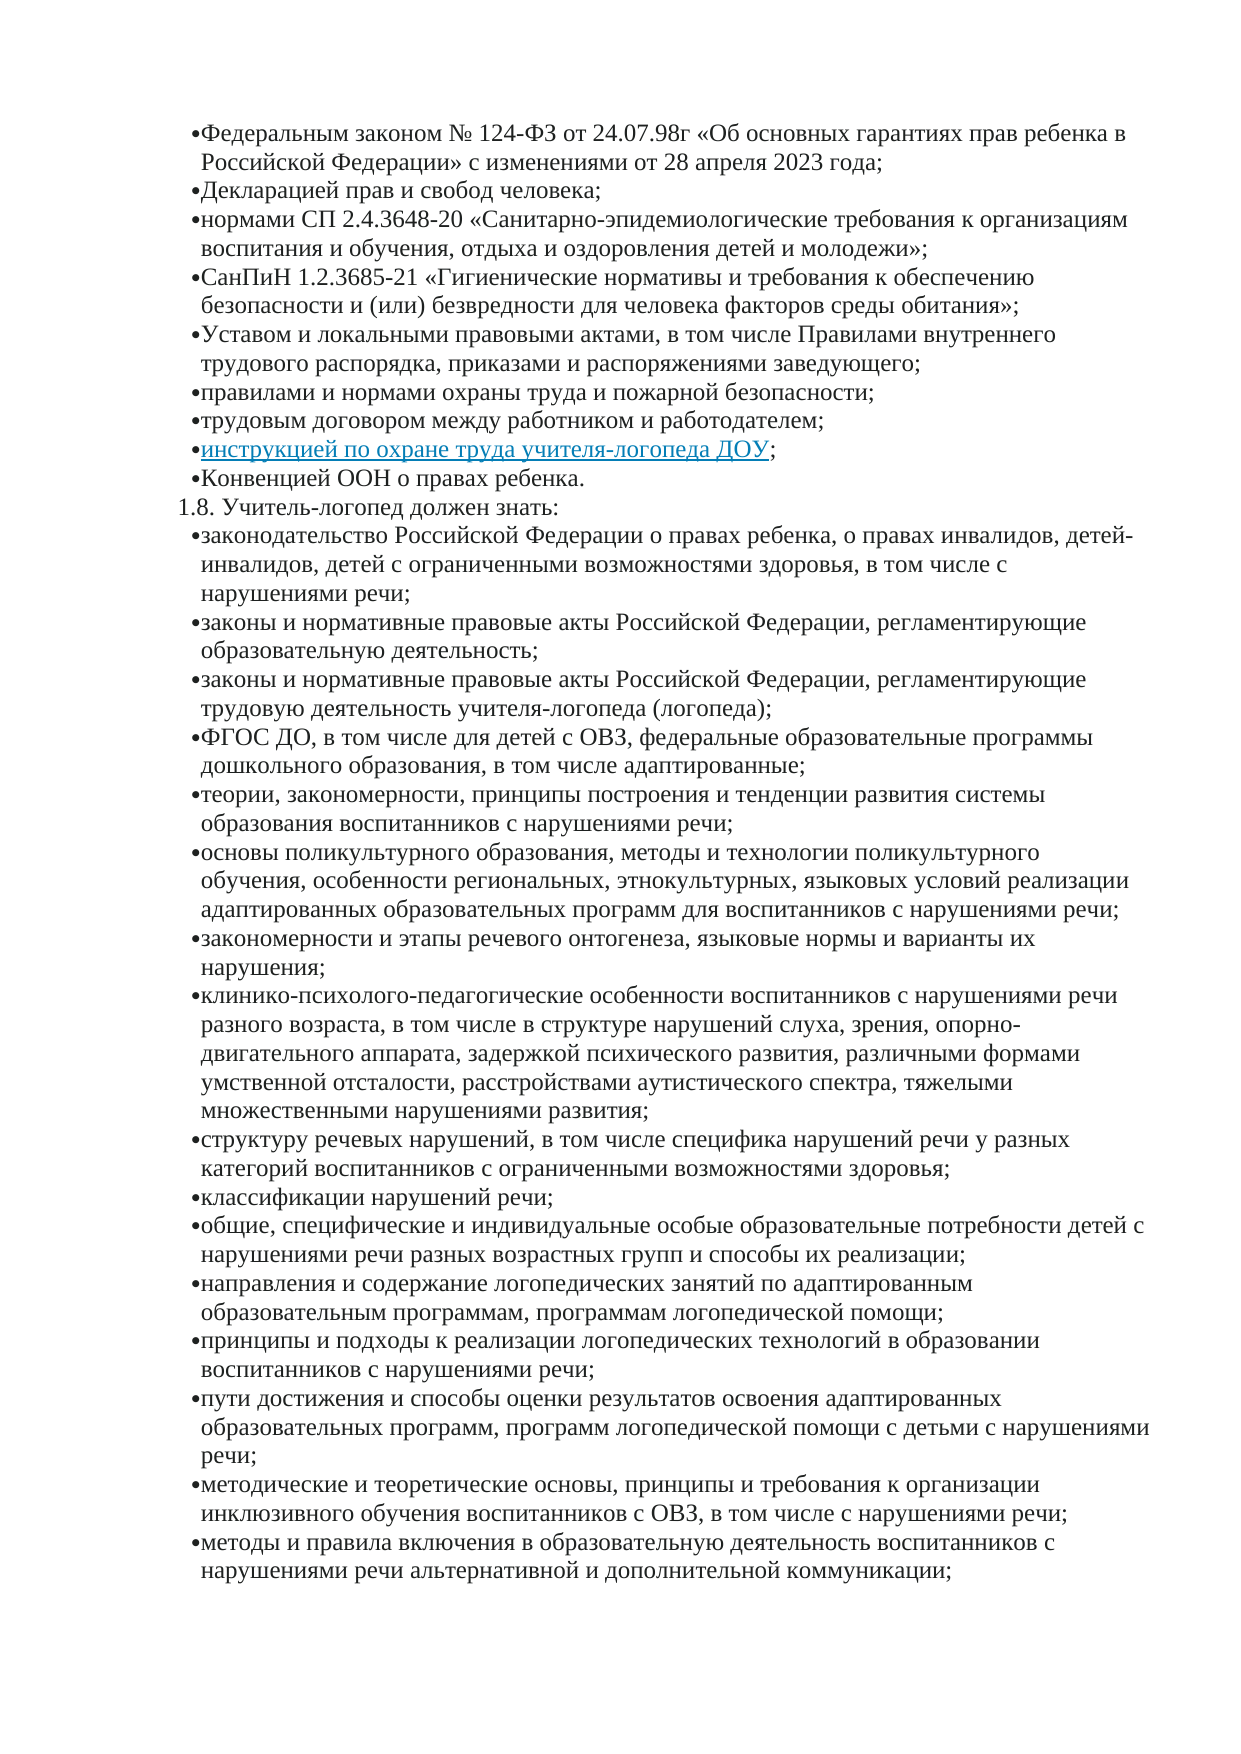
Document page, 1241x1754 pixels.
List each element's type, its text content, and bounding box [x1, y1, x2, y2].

list структуру речевых нарушений, в том числе специфика нарушений речи у разных категорий воспитанников с ограниченными возможностями здоровья; [192, 1124, 1152, 1182]
list закономерности и этапы речевого онтогенеза, языковые нормы и варианты их нарушения; [192, 923, 1152, 981]
list правилами и нормами охраны труда и пожарной безопасности; [192, 377, 1152, 406]
list нормами СП 2.4.3648-20 «Санитарно-эпидемиологические требования к организациям воспитания и обучения, отдыха и оздоровления детей и молодежи»; [192, 204, 1152, 262]
list законодательство Российской Федерации о правах ребенка, о правах инвалидов, детей-инвалидов, детей с ограниченными возможностями здоровья, в том числе с нарушениями речи; [192, 521, 1152, 607]
list Декларацией прав и свобод человека; [192, 176, 1152, 204]
list Федеральным законом № 124-ФЗ от 24.07.98г «Об основных гарантиях прав ребенка в Российской Федерации» с изменениями от 28 апреля 2023 года; [192, 118, 1152, 176]
list методические и теоретические основы, принципы и требования к организации инклюзивного обучения воспитанников с ОВЗ, в том числе с нарушениями речи; [192, 1469, 1152, 1527]
list методы и правила включения в образовательную деятельность воспитанников с нарушениями речи альтернативной и дополнительной коммуникации; [192, 1527, 1152, 1584]
list трудовым договором между работником и работодателем; [192, 406, 1152, 434]
list пути достижения и способы оценки результатов освоения адаптированных образовательных программ, программ логопедической помощи с детьми с нарушениями речи; [192, 1383, 1152, 1469]
list ФГОС ДО, в том числе для детей с ОВЗ, федеральные образовательные программы дошкольного образования, в том числе адаптированные; [192, 722, 1152, 779]
list классификации нарушений речи; [192, 1182, 1152, 1211]
list законы и нормативные правовые акты Российской Федерации, регламентирующие трудовую деятельность учителя-логопеда (логопеда); [192, 664, 1152, 722]
list СанПиН 1.2.3685-21 «Гигиенические нормативы и требования к обеспечению безопасности и (или) безвредности для человека факторов среды обитания»; [192, 262, 1152, 319]
list основы поликультурного образования, методы и технологии поликультурного обучения, особенности региональных, этнокультурных, языковых условий реализации адаптированных образовательных программ для воспитанников с нарушениями речи; [192, 837, 1152, 923]
text 1.8. Учитель-логопед должен знать: [177, 492, 1152, 521]
list теории, закономерности, принципы построения и тенденции развития системы образования воспитанников с нарушениями речи; [192, 779, 1152, 837]
list клинико-психолого-педагогические особенности воспитанников с нарушениями речи разного возраста, в том числе в структуре нарушений слуха, зрения, опорно-двигательного аппарата, задержкой психического развития, различными формами умственной отсталости, расстройствами аутистического спектра, тяжелыми множественными нарушениями развития; [192, 981, 1152, 1124]
list общие, специфические и индивидуальные особые образовательные потребности детей с нарушениями речи разных возрастных групп и способы их реализации; [192, 1211, 1152, 1268]
list направления и содержание логопедических занятий по адаптированным образовательным программам, программам логопедической помощи; [192, 1268, 1152, 1326]
list инструкцией по охране труда учителя-логопеда ДОУ; [192, 434, 1152, 463]
list Конвенцией ООН о правах ребенка. [192, 463, 1152, 492]
list принципы и подходы к реализации логопедических технологий в образовании воспитанников с нарушениями речи; [192, 1326, 1152, 1383]
list Уставом и локальными правовыми актами, в том числе Правилами внутреннего трудового распорядка, приказами и распоряжениями заведующего; [192, 319, 1152, 377]
list законы и нормативные правовые акты Российской Федерации, регламентирующие образовательную деятельность; [192, 607, 1152, 664]
